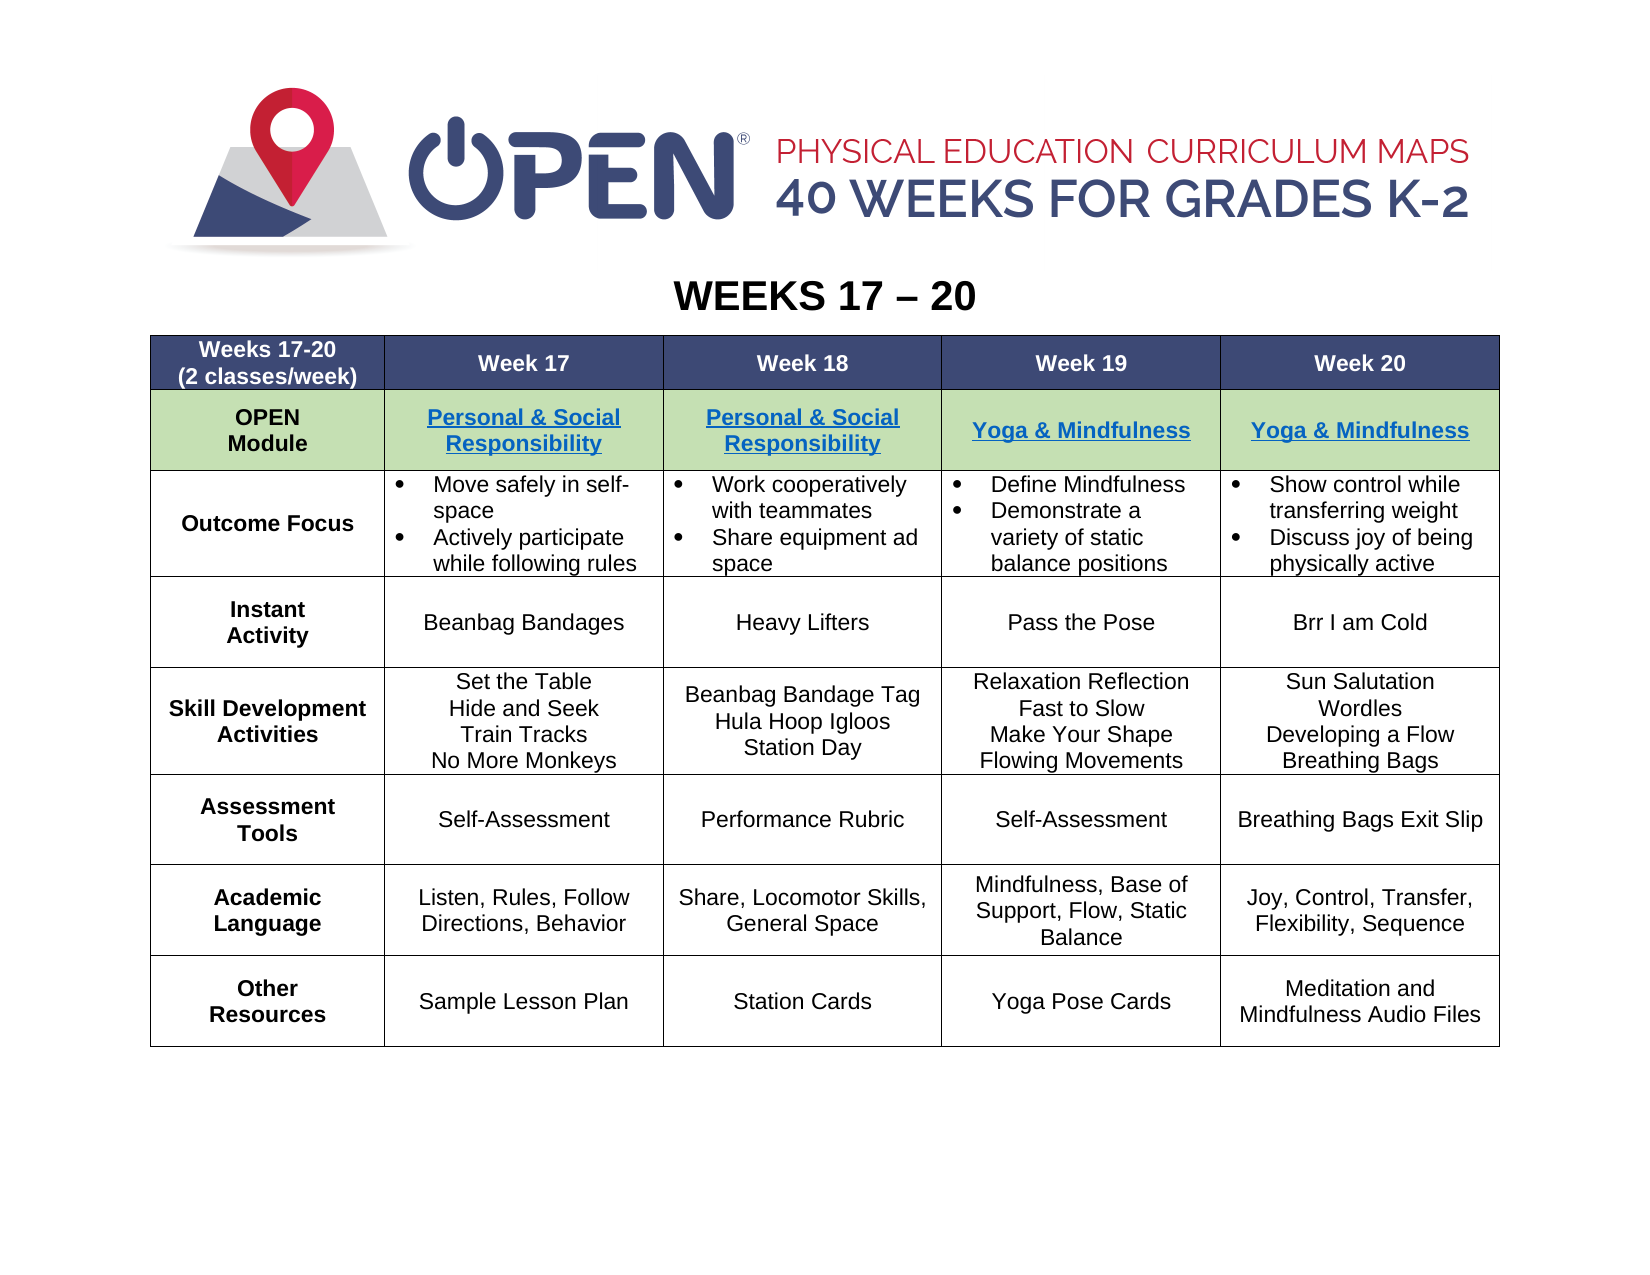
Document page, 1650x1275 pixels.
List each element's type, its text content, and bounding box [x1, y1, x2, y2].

table_cell Instant Activity [151, 577, 384, 667]
table_cell Yoga & Mindfulness [942, 390, 1220, 470]
table_cell Show control while transferring weight Discuss joy of being physically active [1221, 471, 1499, 576]
table_cell Meditation and Mindfulness Audio Files [1221, 956, 1499, 1046]
table_cell Define Mindfulness Demonstrate a variety of static balance positions [942, 471, 1220, 576]
table_cell Self-Assessment [385, 775, 663, 864]
table_header Weeks 17-20 (2 classes/week) [151, 336, 384, 389]
table_cell Self-Assessment [942, 775, 1220, 864]
table_header Week 18 [664, 336, 941, 389]
table_cell Beanbag Bandage Tag Hula Hoop Igloos Station Day [664, 668, 941, 773]
table_cell Brr I am Cold [1221, 577, 1499, 667]
table_cell Work cooperatively with teammates Share equipment ad space [664, 471, 941, 576]
table_cell Outcome Focus [151, 471, 384, 576]
table_cell Breathing Bags Exit Slip [1221, 775, 1499, 864]
table_cell Set the Table Hide and Seek Train Tracks No More Monkeys [385, 668, 663, 773]
table_cell Mindfulness, Base of Support, Flow, Static Balance [942, 865, 1220, 955]
table_cell Assessment Tools [151, 775, 384, 864]
picture [150, 75, 1492, 271]
table_cell Personal & Social Responsibility [385, 390, 663, 470]
table_cell Sample Lesson Plan [385, 956, 663, 1046]
table_cell Joy, Control, Transfer, Flexibility, Sequence [1221, 865, 1499, 955]
table_cell Relaxation Reflection Fast to Slow Make Your Shape Flowing Movements [942, 668, 1220, 773]
table_cell Performance Rubric [664, 775, 941, 864]
table_cell Sun Salutation Wordles Developing a Flow Breathing Bags [1221, 668, 1499, 773]
table_cell Yoga Pose Cards [942, 956, 1220, 1046]
table_cell Heavy Lifters [664, 577, 941, 667]
table_cell Other Resources [151, 956, 384, 1046]
table_cell Skill Development Activities [151, 668, 384, 773]
table_cell Beanbag Bandages [385, 577, 663, 667]
table_cell Academic Language [151, 865, 384, 955]
table_cell Share, Locomotor Skills, General Space [664, 865, 941, 955]
table_cell Personal & Social Responsibility [664, 390, 941, 470]
table_cell Move safely in self-space Actively participate while following rules [385, 471, 663, 576]
table_cell OPEN Module [151, 390, 384, 470]
table_cell Yoga & Mindfulness [1221, 390, 1499, 470]
text WEEKS 17 – 20 [150, 271, 1500, 319]
table_header Week 19 [942, 336, 1220, 389]
table_cell Station Cards [664, 956, 941, 1046]
table_header Week 17 [385, 336, 663, 389]
table_header Week 20 [1221, 336, 1499, 389]
table_cell Pass the Pose [942, 577, 1220, 667]
table_cell Listen, Rules, Follow Directions, Behavior [385, 865, 663, 955]
